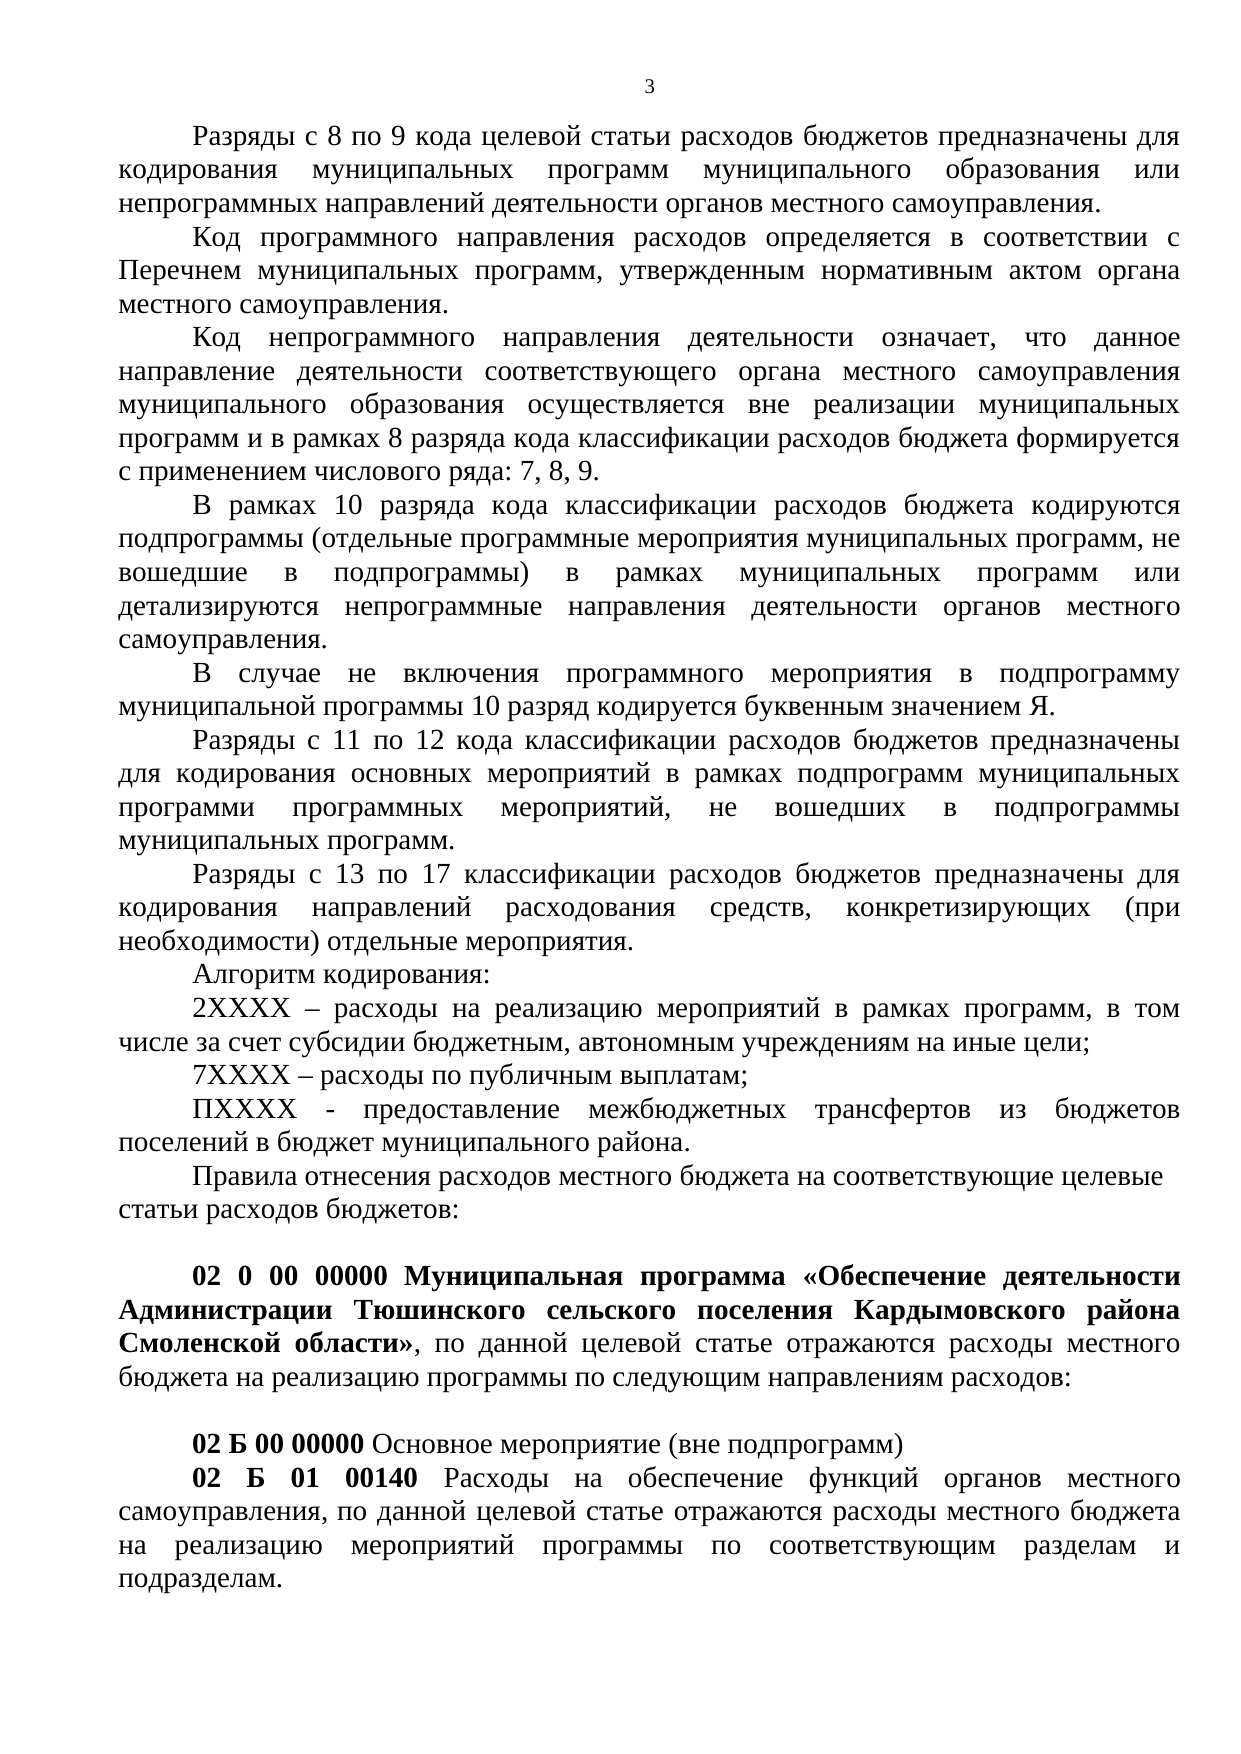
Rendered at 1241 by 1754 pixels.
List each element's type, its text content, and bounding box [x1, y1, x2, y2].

text 7ХХХХ – расходы по публичным выплатам; [118, 1057, 1181, 1091]
text Правила отнесения расходов местного бюджета на соответствующие целевые статьи расходов бюджетов: [118, 1158, 1181, 1225]
text 02 Б 01 00140 Расходы на обеспечение функций органов местного самоуправления, по данной целевой статье отражаются расходы местного бюджета на реализацию мероприятий программы по соответствующим разделам и подразделам. [118, 1460, 1181, 1594]
text Алгоритм кодирования: [118, 957, 1181, 990]
text Разряды с 8 по 9 кода целевой статьи расходов бюджетов предназначены для кодирования муниципальных программ муниципального образования или непрограммных направлений деятельности органов местного самоуправления. [118, 118, 1181, 219]
text 2ХХХХ – расходы на реализацию мероприятий в рамках программ, в том числе за счет субсидии бюджетным, автономным учреждениям на иные цели; [118, 990, 1181, 1057]
text Разряды с 13 по 17 классификации расходов бюджетов предназначены для кодирования направлений расходования средств, конкретизирующих (при необходимости) отдельные мероприятия. [118, 856, 1181, 957]
list Код непрограммного направления деятельности означает, что данное направление деятельности соответствующего органа местного самоуправления муниципального образования осуществляется вне реализации муниципальных программ и в рамках 8 разряда кода классификации расходов бюджета формируется с применением числового ряда: 7, 8, 9. [118, 319, 1181, 487]
text ПXXXX - предоставление межбюджетных трансфертов из бюджетов поселений в бюджет муниципального района. [118, 1091, 1181, 1158]
text 02 0 00 00000 Муниципальная программа «Обеспечение деятельности Администрации Тюшинского сельского поселения Кардымовского района Смоленской области», по данной целевой статье отражаются расходы местного бюджета на реализацию программы по следующим направлениям расходов: [118, 1258, 1181, 1393]
text 02 Б 00 00000 Основное мероприятие (вне подпрограмм) [118, 1426, 1181, 1460]
list Код программного направления расходов определяется в соответствии с Перечнем муниципальных программ, утвержденным нормативным актом органа местного самоуправления. [118, 219, 1181, 319]
text Разряды с 11 по 12 кода классификации расходов бюджетов предназначены для кодирования основных мероприятий в рамках подпрограмм муниципальных программи программных мероприятий, не вошедших в подпрограммы муниципальных программ. [118, 722, 1181, 856]
text В случае не включения программного мероприятия в подпрограмму муниципальной программы 10 разряд кодируется буквенным значением Я. [118, 655, 1181, 722]
text В рамках 10 разряда кода классификации расходов бюджета кодируются подпрограммы (отдельные программные мероприятия муниципальных программ, не вошедшие в подпрограммы) в рамках муниципальных программ или детализируются непрограммные направления деятельности органов местного самоуправления. [118, 487, 1181, 655]
